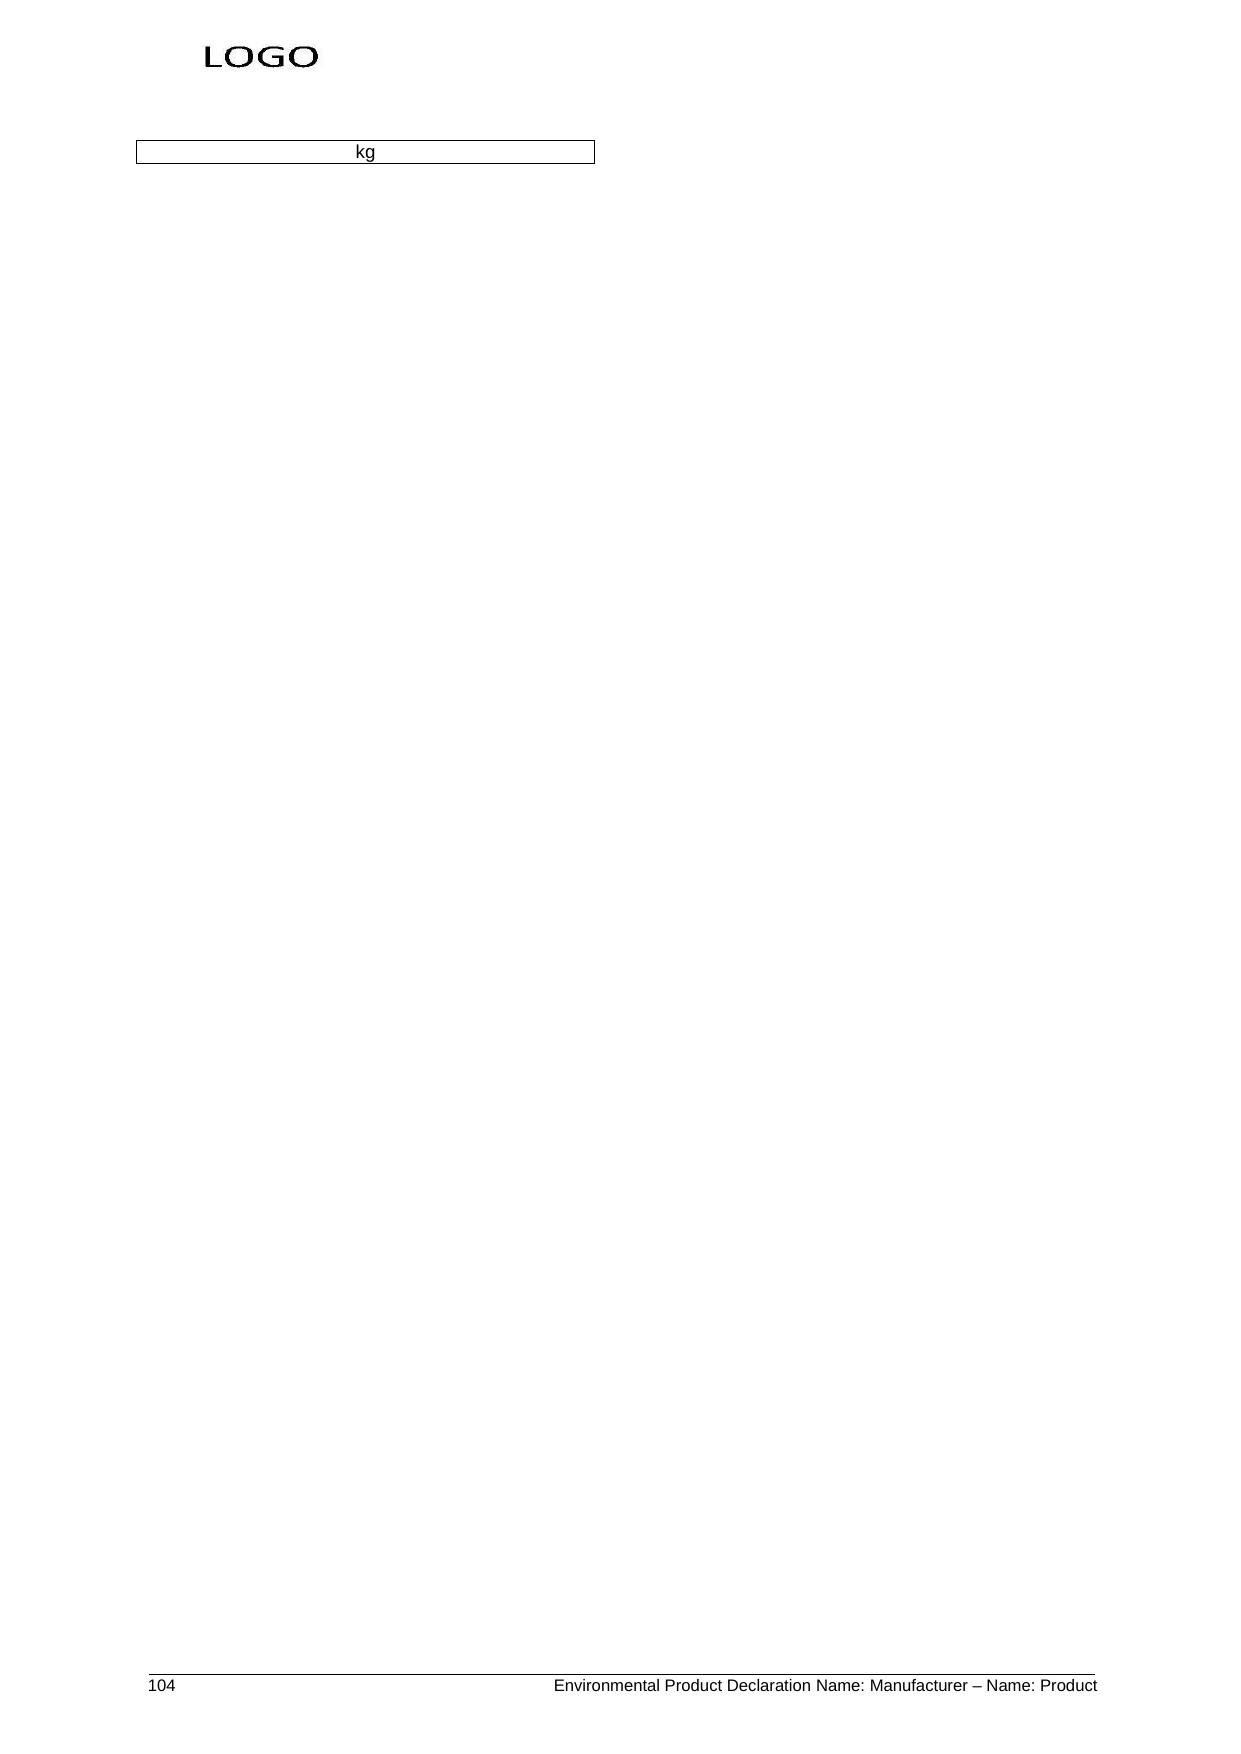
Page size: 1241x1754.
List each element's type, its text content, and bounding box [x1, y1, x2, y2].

picture [148, 13, 623, 102]
table_cell kg [137, 141, 594, 162]
